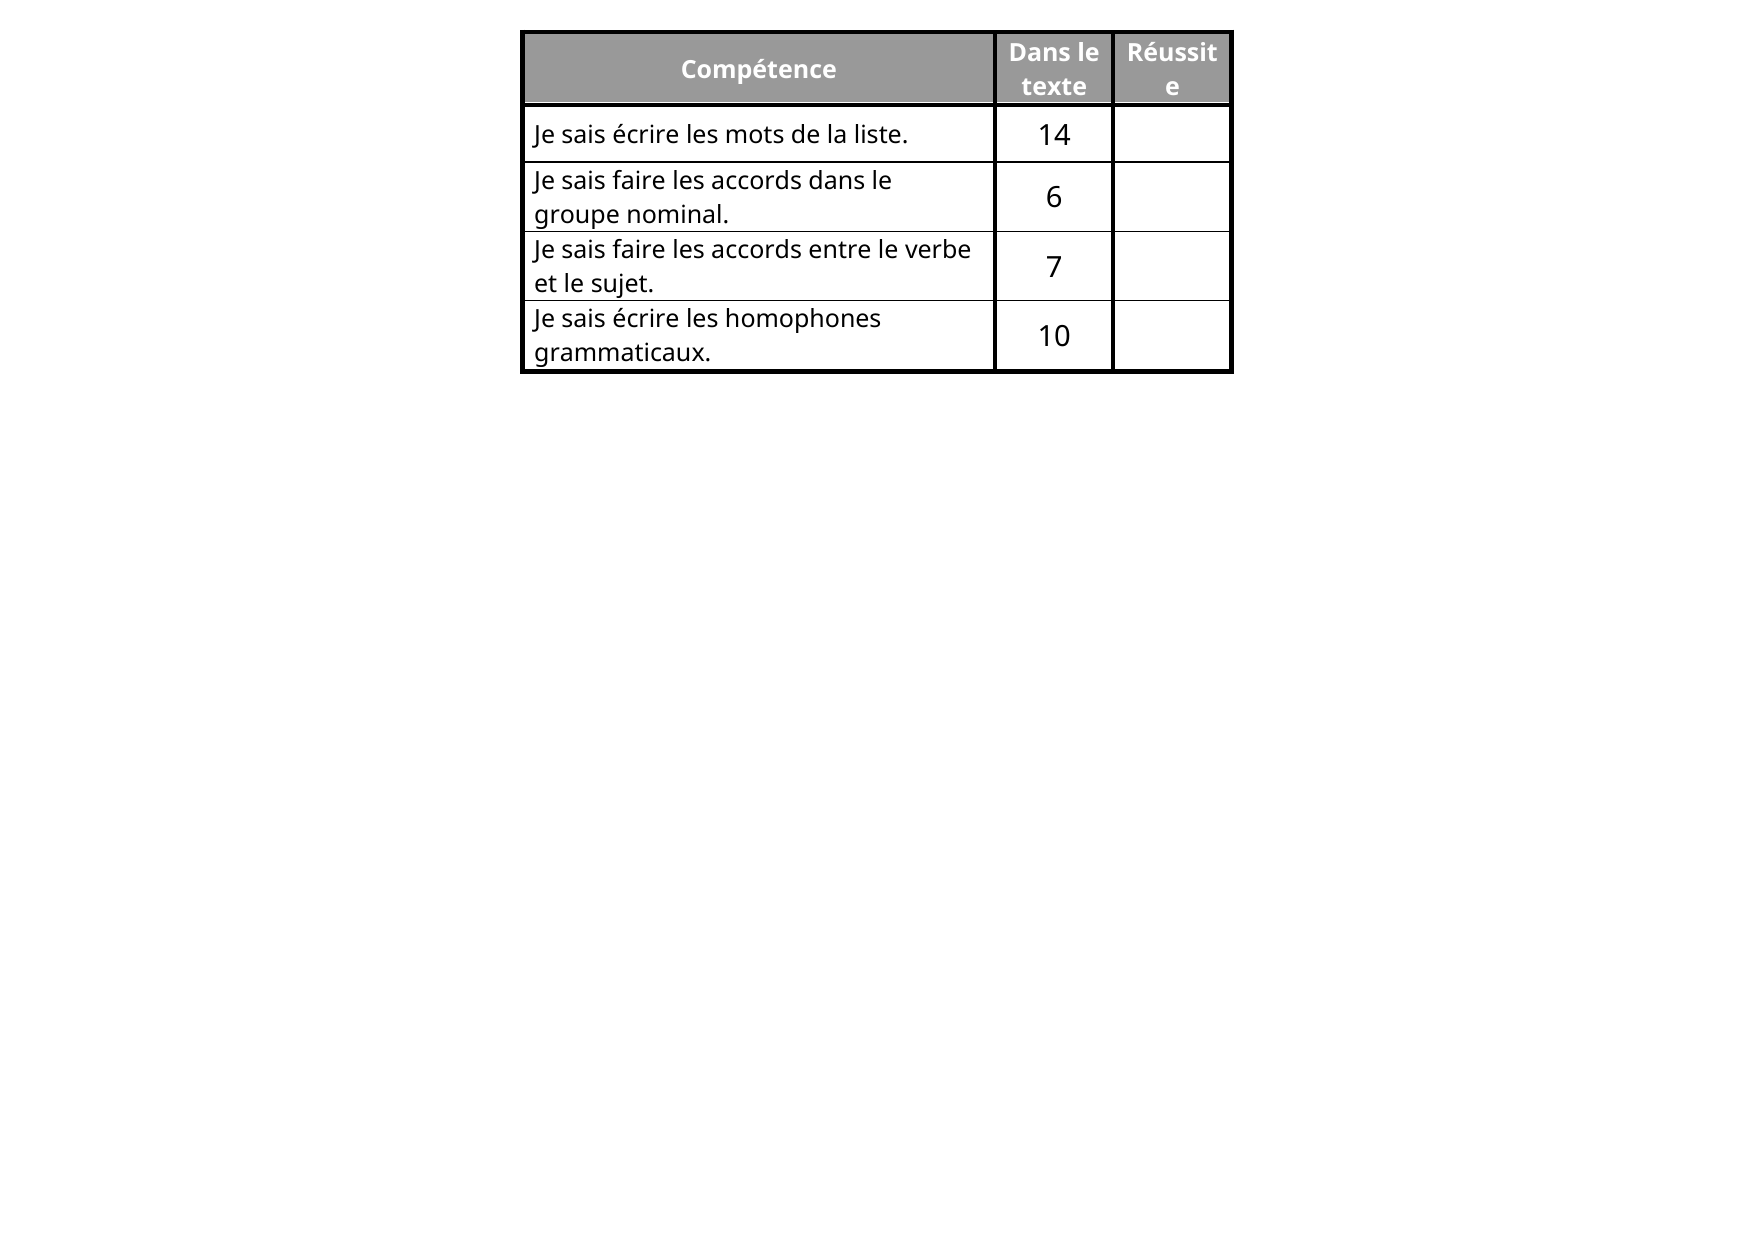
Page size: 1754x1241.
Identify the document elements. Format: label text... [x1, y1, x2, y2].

table_header Dans le texte [997, 34, 1111, 102]
table_cell Je sais écrire les mots de la liste. [525, 107, 993, 161]
table_cell [1115, 301, 1229, 369]
table_cell [1115, 163, 1229, 231]
table_cell 7 [997, 232, 1111, 300]
table_cell [1115, 107, 1229, 161]
table_cell Je sais écrire les homophones grammaticaux. [525, 301, 993, 369]
table_cell Je sais faire les accords entre le verbe et le sujet. [525, 232, 993, 300]
table_cell [1115, 232, 1229, 300]
table_cell 6 [997, 163, 1111, 231]
table_header Réussite [1115, 34, 1229, 102]
table_cell 14 [997, 107, 1111, 161]
table_cell 10 [997, 301, 1111, 369]
table_cell Je sais faire les accords dans le groupe nominal. [525, 163, 993, 231]
table_header Compétence [525, 34, 993, 102]
